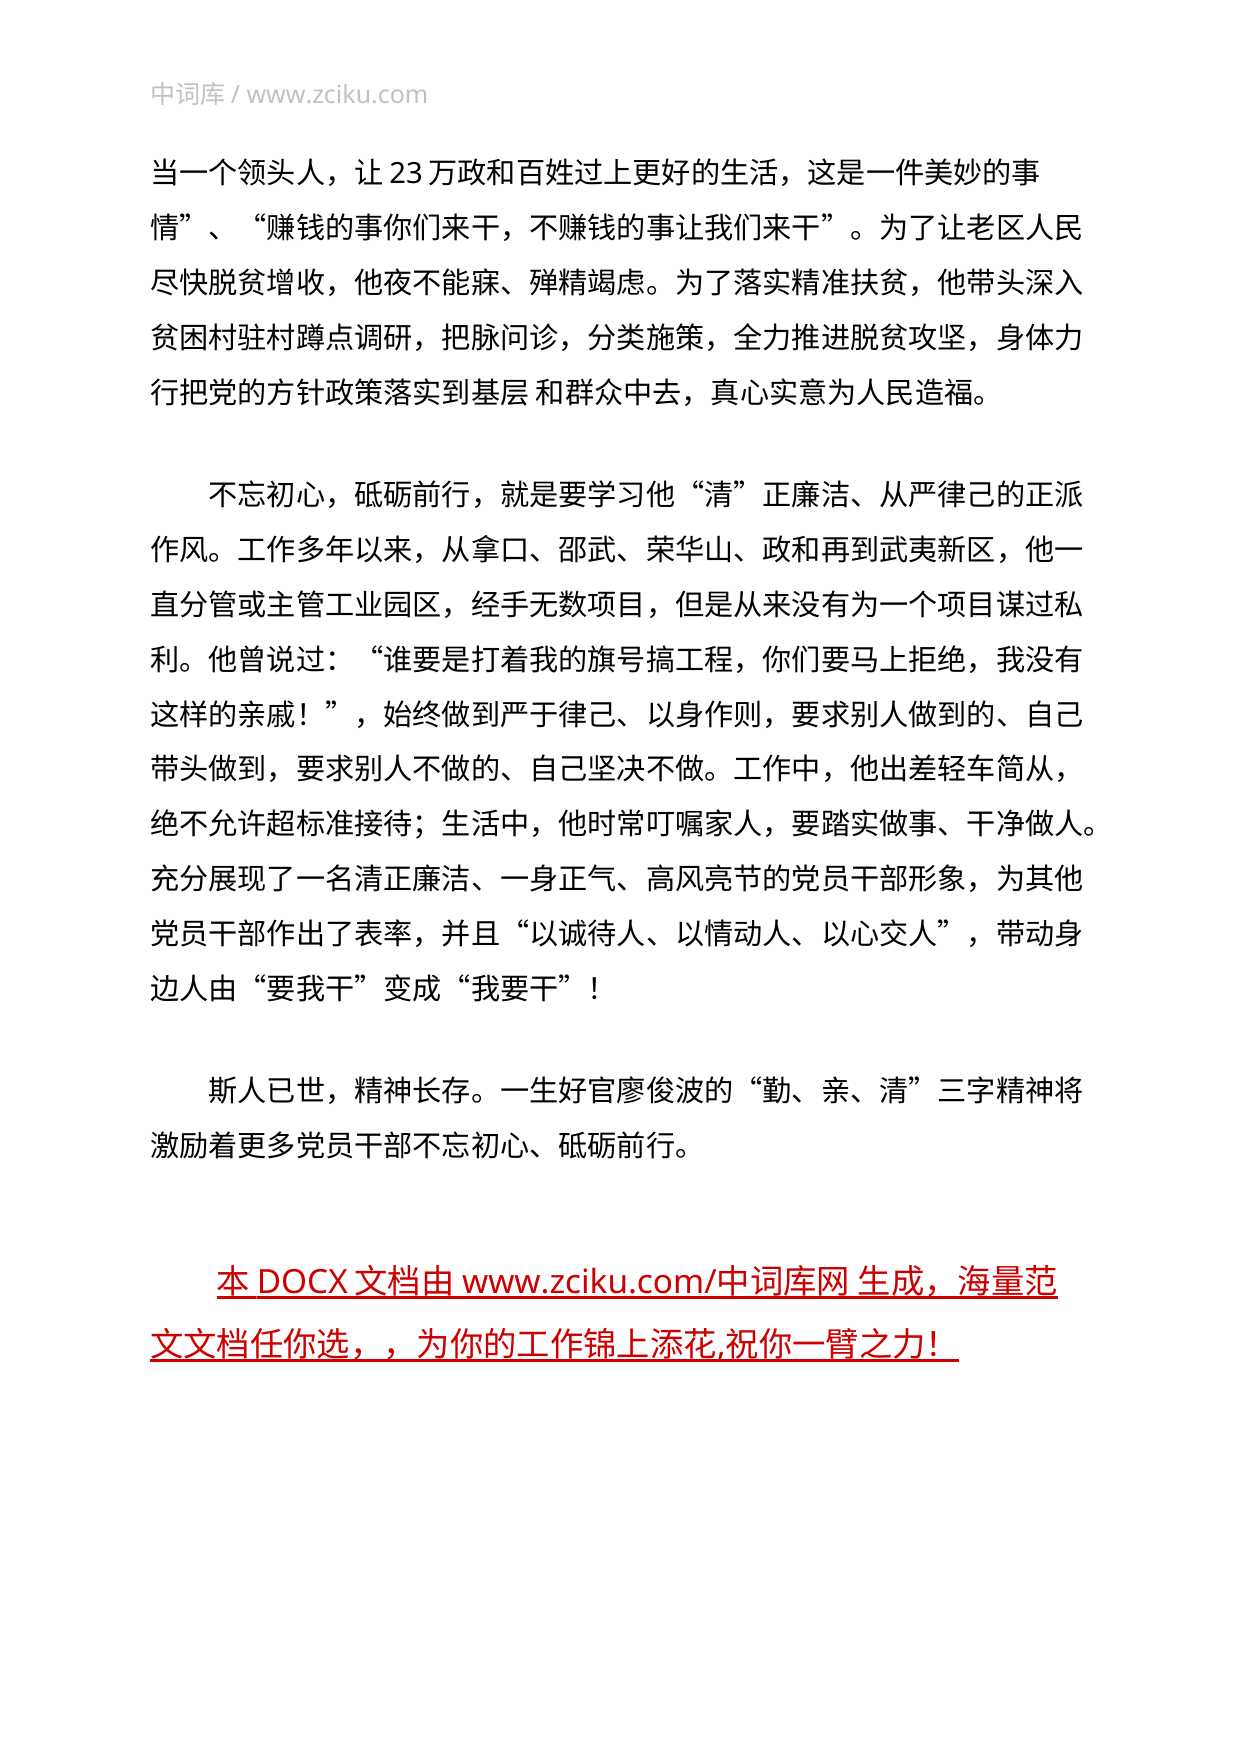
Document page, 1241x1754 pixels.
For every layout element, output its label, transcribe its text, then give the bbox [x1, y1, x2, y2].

text 不忘初心，砥砺前行，就是要学习他“清”正廉洁、从严律己的正派作风。工作多年以来，从拿口、邵武、荣华山、政和再到武夷新区，他一直分管或主管工业园区，经手无数项目，但是从来没有为一个项目谋过私利。他曾说过：“谁要是打着我的旗号搞工程，你们要马上拒绝，我没有这样的亲戚！”，始终做到严于律己、以身作则，要求别人做到的、自己带头做到，要求别人不做的、自己坚决不做。工作中，他出差轻车简从，绝不允许超标准接待；生活中，他时常叮嘱家人，要踏实做事、干净做人。充分展现了一名清正廉洁、一身正气、高风亮节的党员干部形象，为其他党员干部作出了表率，并且“以诚待人、以情动人、以心交人”，带动身边人由“要我干”变成“我要干”！ [150, 471, 1090, 1008]
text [150, 150, 1090, 412]
text 斯人已世，精神长存。一生好官廖俊波的“勤、亲、清”三字精神将激励着更多党员干部不忘初心、砥砺前行。 [150, 1067, 1090, 1164]
text 本DOCX文档由 www.zciku.com/中词库网 生成，海量范文文档任你选，，为你的工作锦上添花,祝你一臂之力！ [150, 1255, 1090, 1366]
